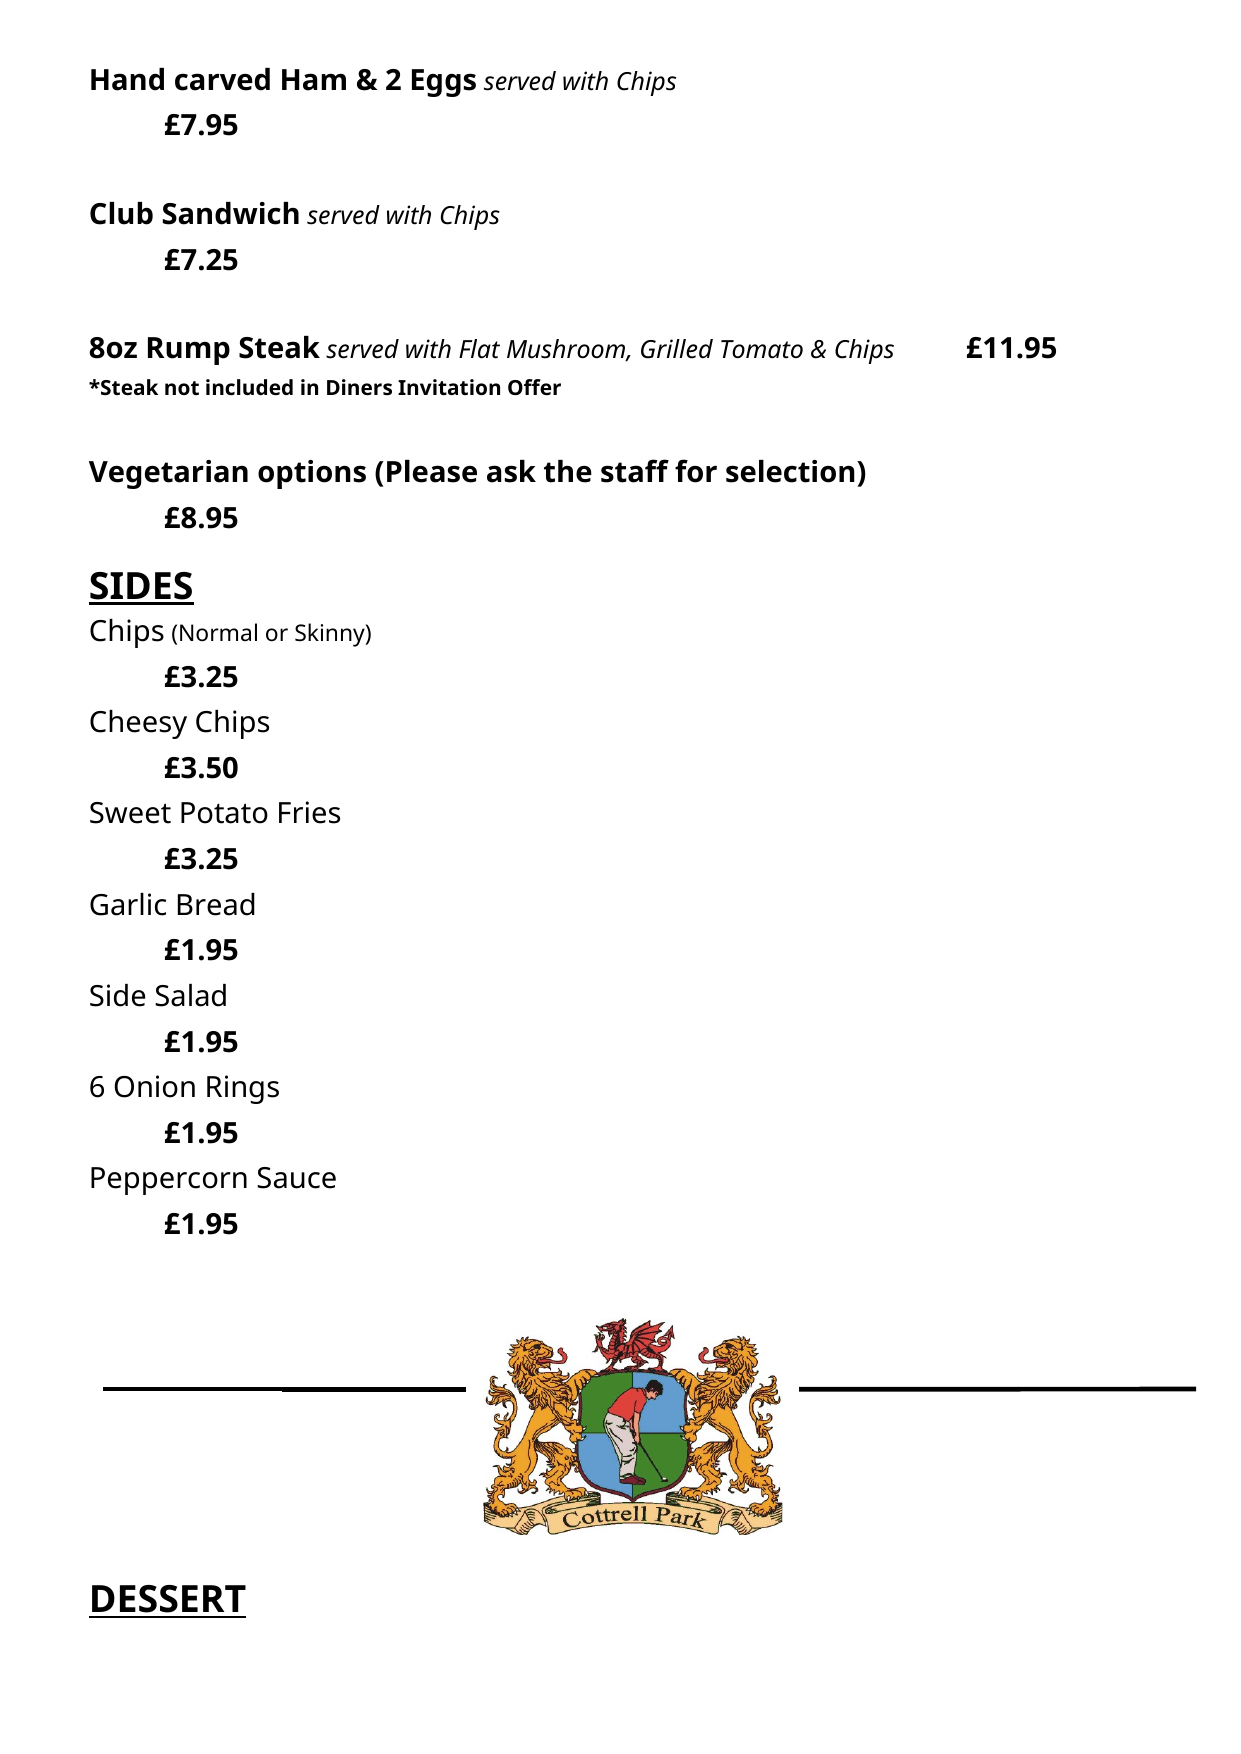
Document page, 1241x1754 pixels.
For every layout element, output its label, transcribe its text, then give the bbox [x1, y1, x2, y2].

text Club Sandwich served with Chips £7.25 [89, 193, 1063, 279]
text SIDES [89, 559, 1063, 610]
text 8oz Rump Steak served with Flat Mushroom, Grilled Tomato & Chips £11.95 [89, 328, 1063, 367]
text *Steak not included in Diners Invitation Offer [89, 373, 1063, 402]
text 6 Onion Rings £1.95 [89, 1066, 1063, 1152]
picture [483, 1318, 783, 1534]
text Chips (Normal or Skinny) £3.25 Cheesy Chips £3.50 Sweet Potato Fries £3.25 [89, 610, 1063, 878]
text Garlic Bread £1.95 [89, 884, 1063, 969]
text Vegetarian options (Please ask the staff for selection) £8.95 [89, 452, 1063, 537]
text Hand carved Ham & 2 Eggs served with Chips £7.95 [89, 59, 1063, 144]
text DESSERT [89, 1572, 1063, 1655]
text Peppercorn Sauce £1.95 [89, 1158, 1063, 1243]
text Side Salad £1.95 [89, 975, 1063, 1061]
